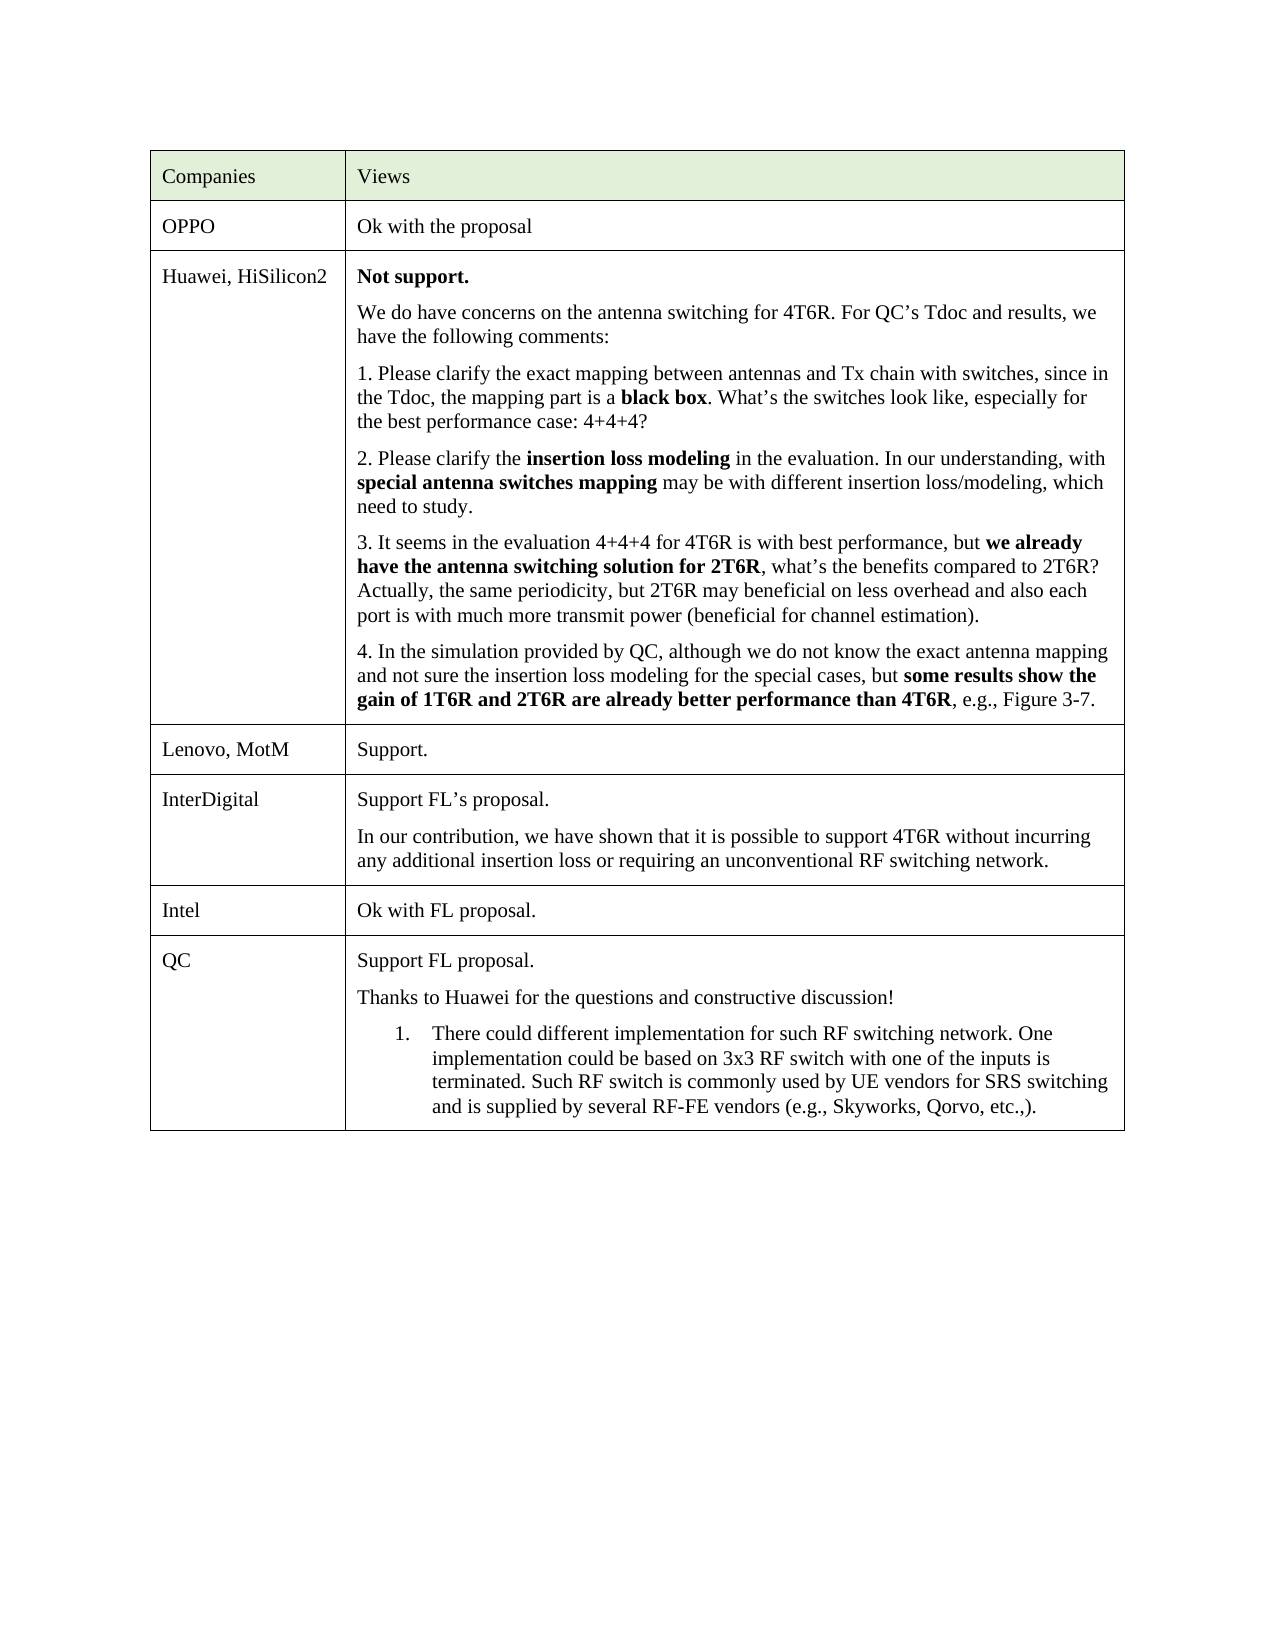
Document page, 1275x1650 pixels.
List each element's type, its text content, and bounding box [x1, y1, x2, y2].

table_cell Huawei, HiSilicon2 [151, 251, 345, 724]
table_header Companies [151, 151, 345, 200]
table_header Views [346, 151, 1124, 200]
table_cell Support. [346, 725, 1124, 774]
table_cell Intel [151, 886, 345, 935]
table_cell QC [151, 936, 345, 1130]
table_cell OPPO [151, 201, 345, 250]
table_cell InterDigital [151, 775, 345, 884]
table_cell Support FL’s proposal. In our contribution, we have shown that it is possible to support 4T6R without incurring any additional insertion loss or requiring an unconventional RF switching network. [346, 775, 1124, 884]
table_cell Ok with FL proposal. [346, 886, 1124, 935]
table_cell Lenovo, MotM [151, 725, 345, 774]
table_cell Support FL proposal. Thanks to Huawei for the questions and constructive discussion! There could different implementation for such RF switching network. One implementation could be based on 3x3 RF switch with one of the inputs is terminated. Such RF switch is commonly used by UE vendors for SRS switching and is supplied by several RF-FE vendors (e.g., Skyworks, Qorvo, etc.,). Based on this RF part, the insertion loss has a typical value of 1.18 and maximum of 1.44 dB for n78 band (3.3 to 3.8 GHz). In our analysis, we considered a 1.44 dB insertion loss (worst case) for all antenna ports. We are open consider (4+4) or (4+2) configuration which save on SRS resource overhead compared to 4+4+4. In general, there is tradeoff between 1TyR/2TyR and 4TyR depending on SRS periodicity and mobility. It is not only for 4T6R. In the appendix in our tdco, we showed results show that 4T8R is inferior to 1T8R and 2T8R at low mobility. This is due to power gain for 1T8R (6dB) compared to 4T8R. The situation is totally different for high mobility where 4T8R/4T6R outperform due to channel again and decorrelation for 1T8R/1T6R. [346, 936, 1124, 1130]
table_cell Not support. We do have concerns on the antenna switching for 4T6R. For QC’s Tdoc and results, we have the following comments: 1. Please clarify the exact mapping between antennas and Tx chain with switches, since in the Tdoc, the mapping part is a black box. What’s the switches look like, especially for the best performance case: 4+4+4? 2. Please clarify the insertion loss modeling in the evaluation. In our understanding, with special antenna switches mapping may be with different insertion loss/modeling, which need to study. 3. It seems in the evaluation 4+4+4 for 4T6R is with best performance, but we already have the antenna switching solution for 2T6R, what’s the benefits compared to 2T6R? Actually, the same periodicity, but 2T6R may beneficial on less overhead and also each port is with much more transmit power (beneficial for channel estimation). 4. In the simulation provided by QC, although we do not know the exact antenna mapping and not sure the insertion loss modeling for the special cases, but some results show the gain of 1T6R and 2T6R are already better performance than 4T6R, e.g., Figure 3-7. [346, 251, 1124, 724]
table_cell Ok with the proposal [346, 201, 1124, 250]
